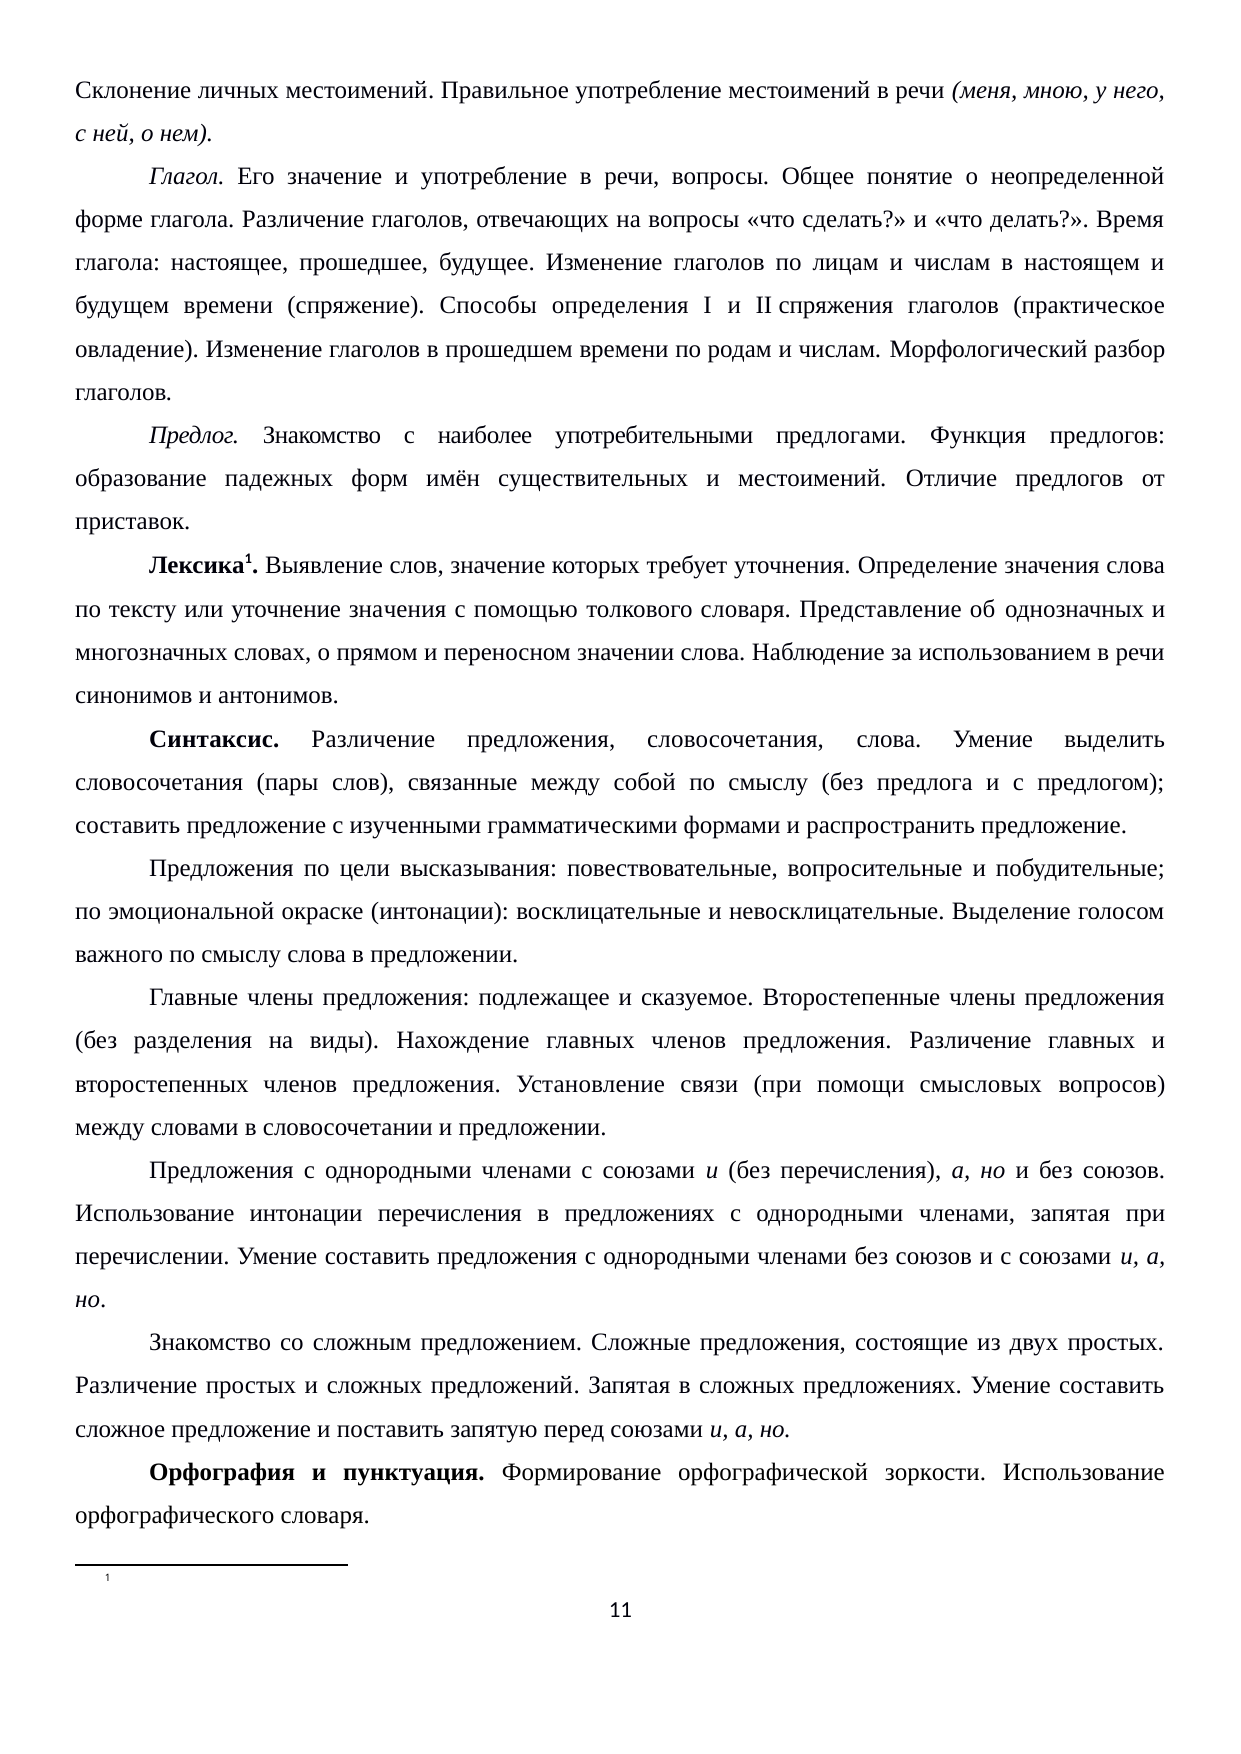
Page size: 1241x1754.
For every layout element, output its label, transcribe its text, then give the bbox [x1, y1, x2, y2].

text Лексика. Выявление слов, значение которых требует уточнения. Определение значения слова по тексту или уточнение значения с помощью толкового словаря. Представление об однозначных и многозначных словах, о прямом и переносном значении слова. Наблюдение за использованием в речи синонимов и антонимов. [75, 549, 1165, 709]
text Предложения по цели высказывания: повествовательные, вопросительные и побудительные; по эмоциональной окраске (интонации): восклицательные и невосклицательные. Выделение голосом важного по смыслу слова в предложении. [75, 853, 1165, 968]
text Предлог. Знакомство с наиболее употребительными предлогами. Функция предлогов: образование падежных форм имён существительных и местоимений. Отличие предлогов от приставок. [75, 420, 1165, 535]
text Синтаксис. Различение предложения, словосочетания, слова. Умение выделить словосочетания (пары слов), связанные между собой по смыслу (без предлога и с предлогом); составить предложение с изученными грамматическими формами и распространить предложение. [75, 724, 1165, 839]
text Предложения с однородными членами с союзами и (без перечисления), а, но и без союзов. Использование интонации перечисления в предложениях с однородными членами, запятая при перечислении. Умение составить предложения с однородными членами без союзов и с союзами и, а, но. [75, 1155, 1165, 1313]
text Знакомство со сложным предложением. Сложные предложения, состоящие из двух простых. Различение простых и сложных предложений. Запятая в сложных предложениях. Умение составить сложное предложение и поставить запятую перед союзами и, а, но. [75, 1327, 1165, 1442]
text Глагол. Его значение и употребление в речи, вопросы. Общее понятие о неопределенной форме глагола. Различение глаголов, отвечающих на вопросы «что сделать?» и «что делать?». Время глагола: настоящее, прошедшее, будущее. Изменение глаголов по лицам и числам в настоящем и будущем времени (спряжение). Способы определения I и II спряжения глаголов (практическое овладение). Изменение глаголов в прошедшем времени по родам и числам. Морфологический разбор глаголов. [75, 161, 1165, 406]
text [75, 75, 1165, 147]
text Орфография и пунктуация. Формирование орфографической зоркости. Использование орфографического словаря. [75, 1457, 1165, 1529]
text Главные члены предложения: подлежащее и сказуемое. Второстепенные члены предложения (без разделения на виды). Нахождение главных членов предложения. Различение главных и второстепенных членов предложения. Установление связи (при помощи смысловых вопросов) между словами в словосочетании и предложении. [75, 982, 1165, 1141]
